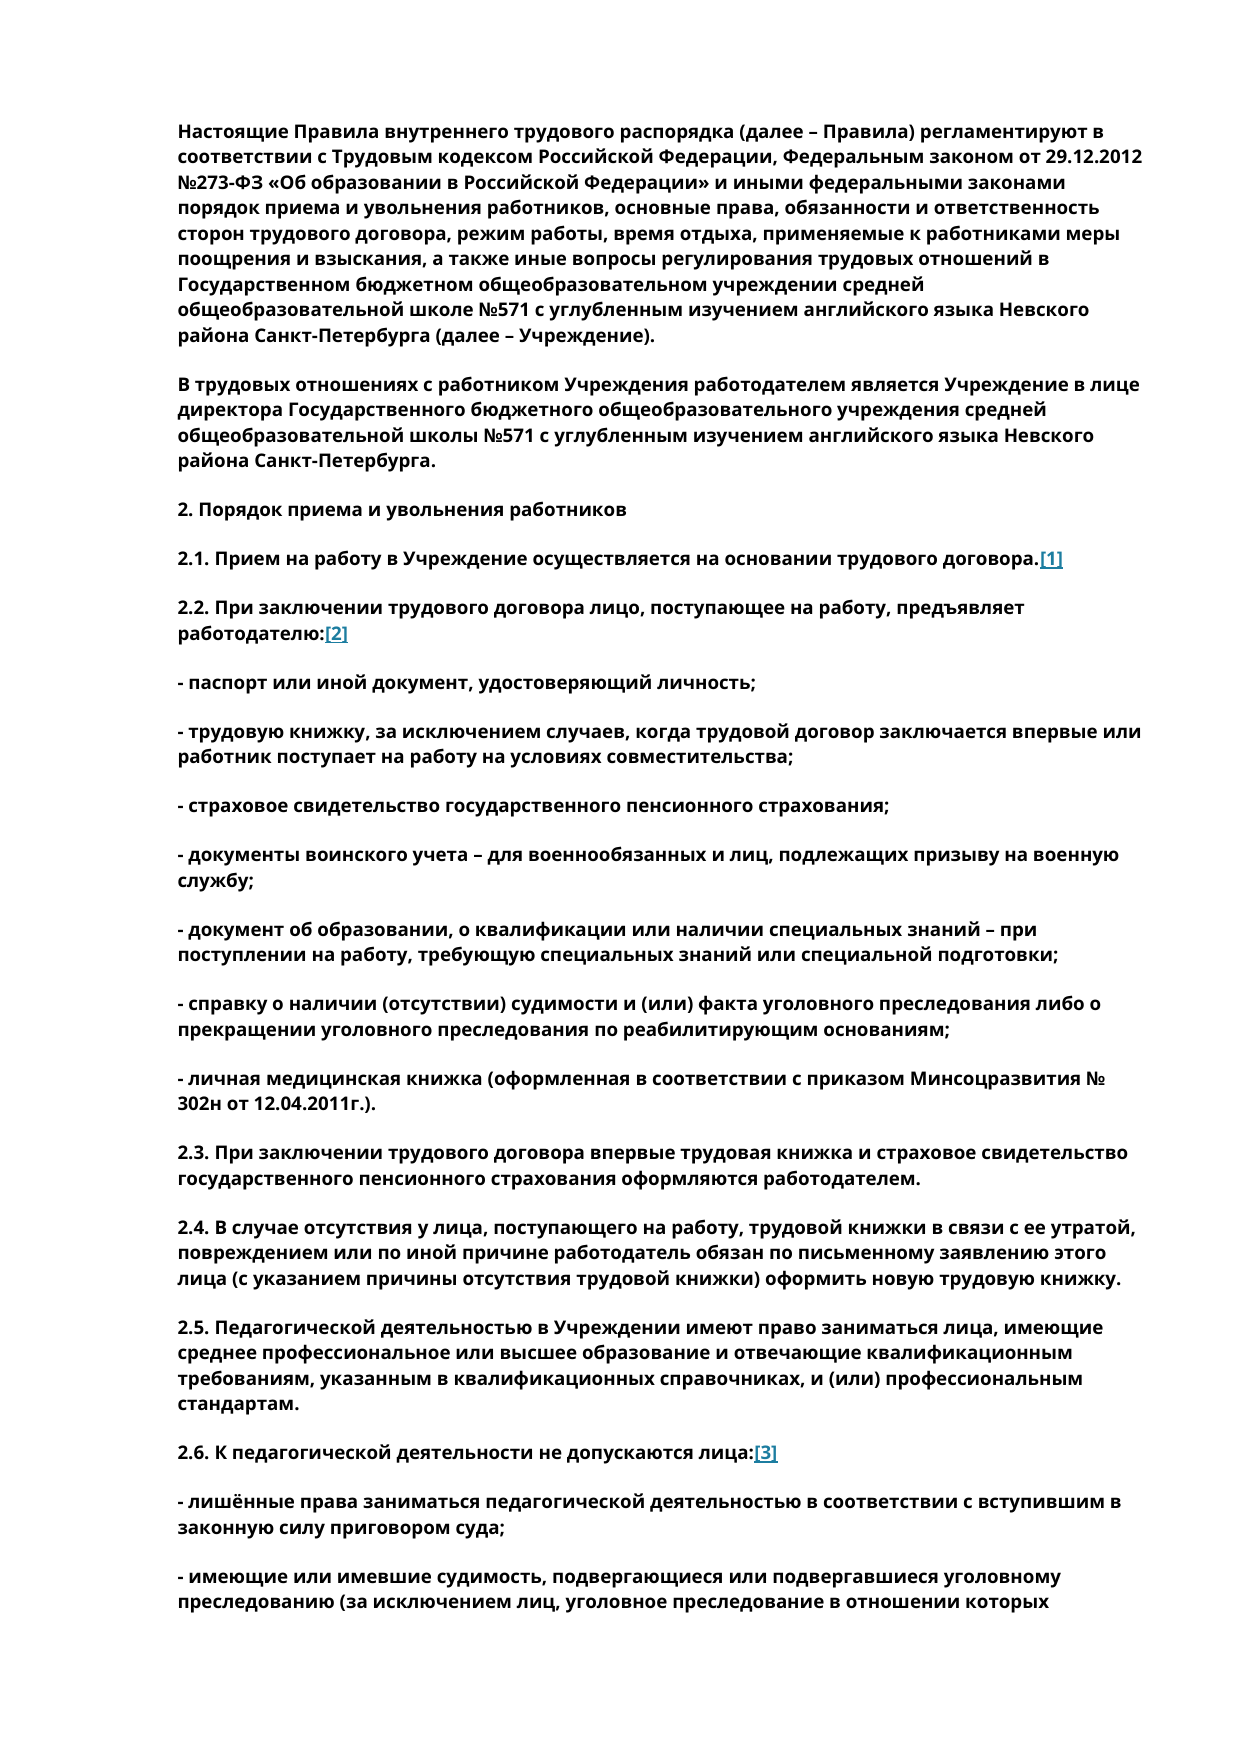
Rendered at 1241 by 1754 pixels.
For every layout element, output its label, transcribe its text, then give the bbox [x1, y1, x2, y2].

text 2.5. Педагогической деятельностью в Учреждении имеют право заниматься лица, имеющие среднее профессиональное или высшее образование и отвечающие квалификационным требованиям, указанным в квалификационных справочниках, и (или) профессиональным стандартам. [177, 1314, 1152, 1416]
text В трудовых отношениях с работником Учреждения работодателем является Учреждение в лице директора Государственного бюджетного общеобразовательного учреждения средней общеобразовательной школы №571 с углубленным изучением английского языка Невского района Санкт-Петербурга. [177, 371, 1152, 473]
text - трудовую книжку, за исключением случаев, когда трудовой договор заключается впервые или работник поступает на работу на условиях совместительства; [177, 718, 1152, 769]
text - справку о наличии (отсутствии) судимости и (или) факта уголовного преследования либо о прекращении уголовного преследования по реабилитирующим основаниям; [177, 991, 1152, 1042]
text 2.6. К педагогической деятельности не допускаются лица:[3] [177, 1439, 1152, 1465]
text Настоящие Правила внутреннего трудового распорядка (далее – Правила) регламентируют в соответствии с Трудовым кодексом Российской Федерации, Федеральным законом от 29.12.2012 №273-ФЗ «Об образовании в Российской Федерации» и иными федеральными законами порядок приема и увольнения работников, основные права, обязанности и ответственность сторон трудового договора, режим работы, время отдыха, применяемые к работниками меры поощрения и взыскания, а также иные вопросы регулирования трудовых отношений в Государственном бюджетном общеобразовательном учреждении средней общеобразовательной школе №571 с углубленным изучением английского языка Невского района Санкт-Петербурга (далее – Учреждение). [177, 118, 1152, 348]
text - документ об образовании, о квалификации или наличии специальных знаний – при поступлении на работу, требующую специальных знаний или специальной подготовки; [177, 916, 1152, 967]
text - страховое свидетельство государственного пенсионного страхования; [177, 793, 1152, 818]
text 2.4. В случае отсутствия у лица, поступающего на работу, трудовой книжки в связи с ее утратой, повреждением или по иной причине работодатель обязан по письменному заявлению этого лица (с указанием причины отсутствия трудовой книжки) оформить новую трудовую книжку. [177, 1214, 1152, 1291]
text 2.3. При заключении трудового договора впервые трудовая книжка и страховое свидетельство государственного пенсионного страхования оформляются работодателем. [177, 1139, 1152, 1191]
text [177, 1563, 1152, 1614]
text 2.1. Прием на работу в Учреждение осуществляется на основании трудового договора.[1] [177, 546, 1152, 571]
text 2.2. При заключении трудового договора лицо, поступающее на работу, предъявляет работодателю:[2] [177, 595, 1152, 646]
text 2. Порядок приема и увольнения работников [177, 497, 1152, 522]
text - паспорт или иной документ, удостоверяющий личность; [177, 669, 1152, 695]
text - лишённые права заниматься педагогической деятельностью в соответствии с вступившим в законную силу приговором суда; [177, 1488, 1152, 1539]
text - документы воинского учета – для военнообязанных и лиц, подлежащих призыву на военную службу; [177, 842, 1152, 893]
text - личная медицинская книжка (оформленная в соответствии с приказом Минсоцразвития № 302н от 12.04.2011г.). [177, 1065, 1152, 1116]
